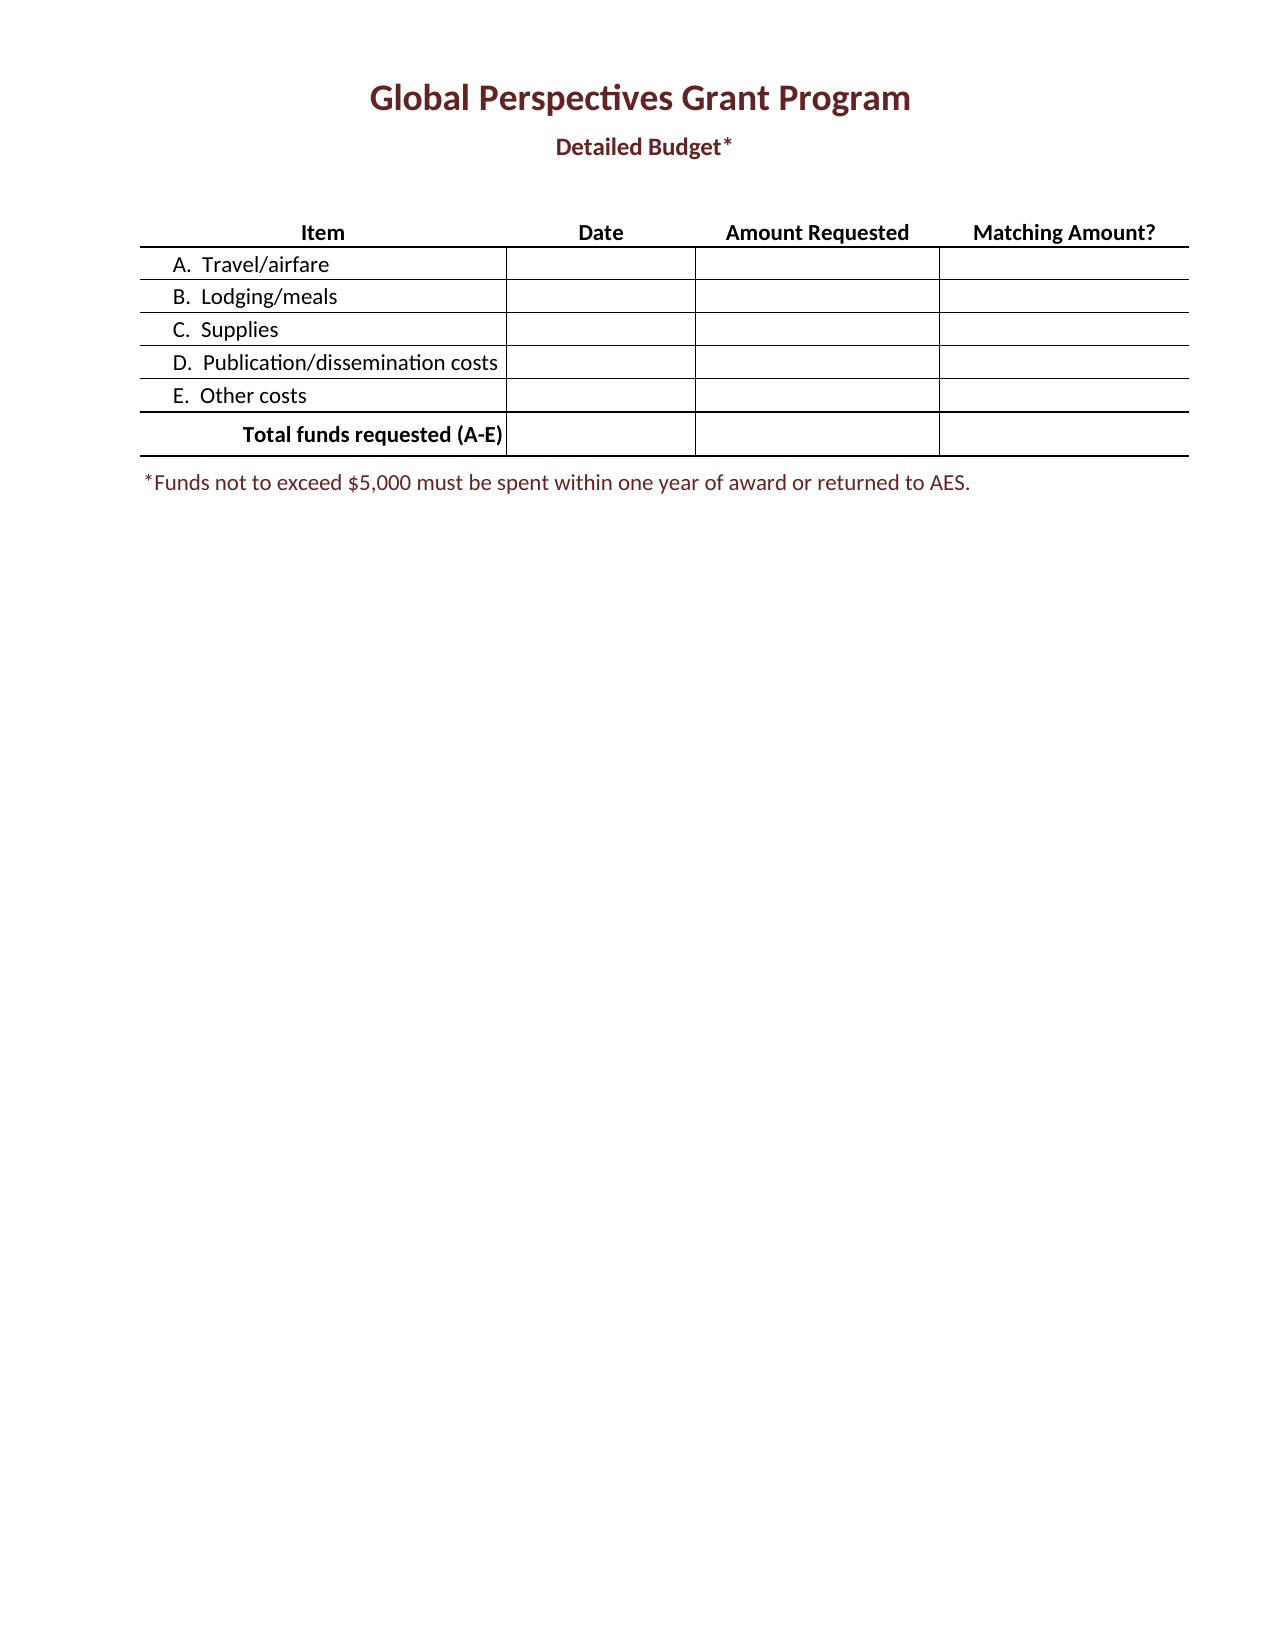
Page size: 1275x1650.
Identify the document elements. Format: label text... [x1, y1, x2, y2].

table_cell [940, 346, 1189, 378]
table_cell [940, 280, 1189, 312]
table_cell D. Publication/dissemination costs [140, 346, 506, 378]
table_cell Amount Requested [696, 218, 939, 246]
table_cell Item [140, 218, 506, 246]
table_cell [507, 248, 695, 279]
table_cell B. Lodging/meals [140, 280, 506, 312]
table_cell [696, 280, 939, 312]
table_cell [696, 379, 939, 411]
table_cell [507, 413, 695, 455]
table_cell Total funds requested (A-E) [140, 413, 506, 455]
table_cell E. Other costs [140, 379, 506, 411]
table_cell *Funds not to exceed $5,000 must be spent within one year of award or returned to AES. [140, 457, 1189, 508]
table_cell [940, 379, 1189, 411]
table_header Global Perspectives Grant Program Detailed Budget* [140, 63, 1189, 218]
table_cell A. Travel/airfare [140, 248, 506, 279]
table_cell [696, 346, 939, 378]
table_cell [696, 248, 939, 279]
table_cell [940, 248, 1189, 279]
table_cell [507, 346, 695, 378]
table_cell Date [506, 218, 696, 246]
table_cell [507, 280, 695, 312]
table_cell [696, 313, 939, 345]
table_cell [696, 413, 939, 455]
table_cell Matching Amount? [940, 218, 1189, 246]
table_cell [507, 313, 695, 345]
table_cell C. Supplies [140, 313, 506, 345]
table_cell [940, 313, 1189, 345]
table_cell [940, 413, 1189, 455]
table_cell [507, 379, 695, 411]
